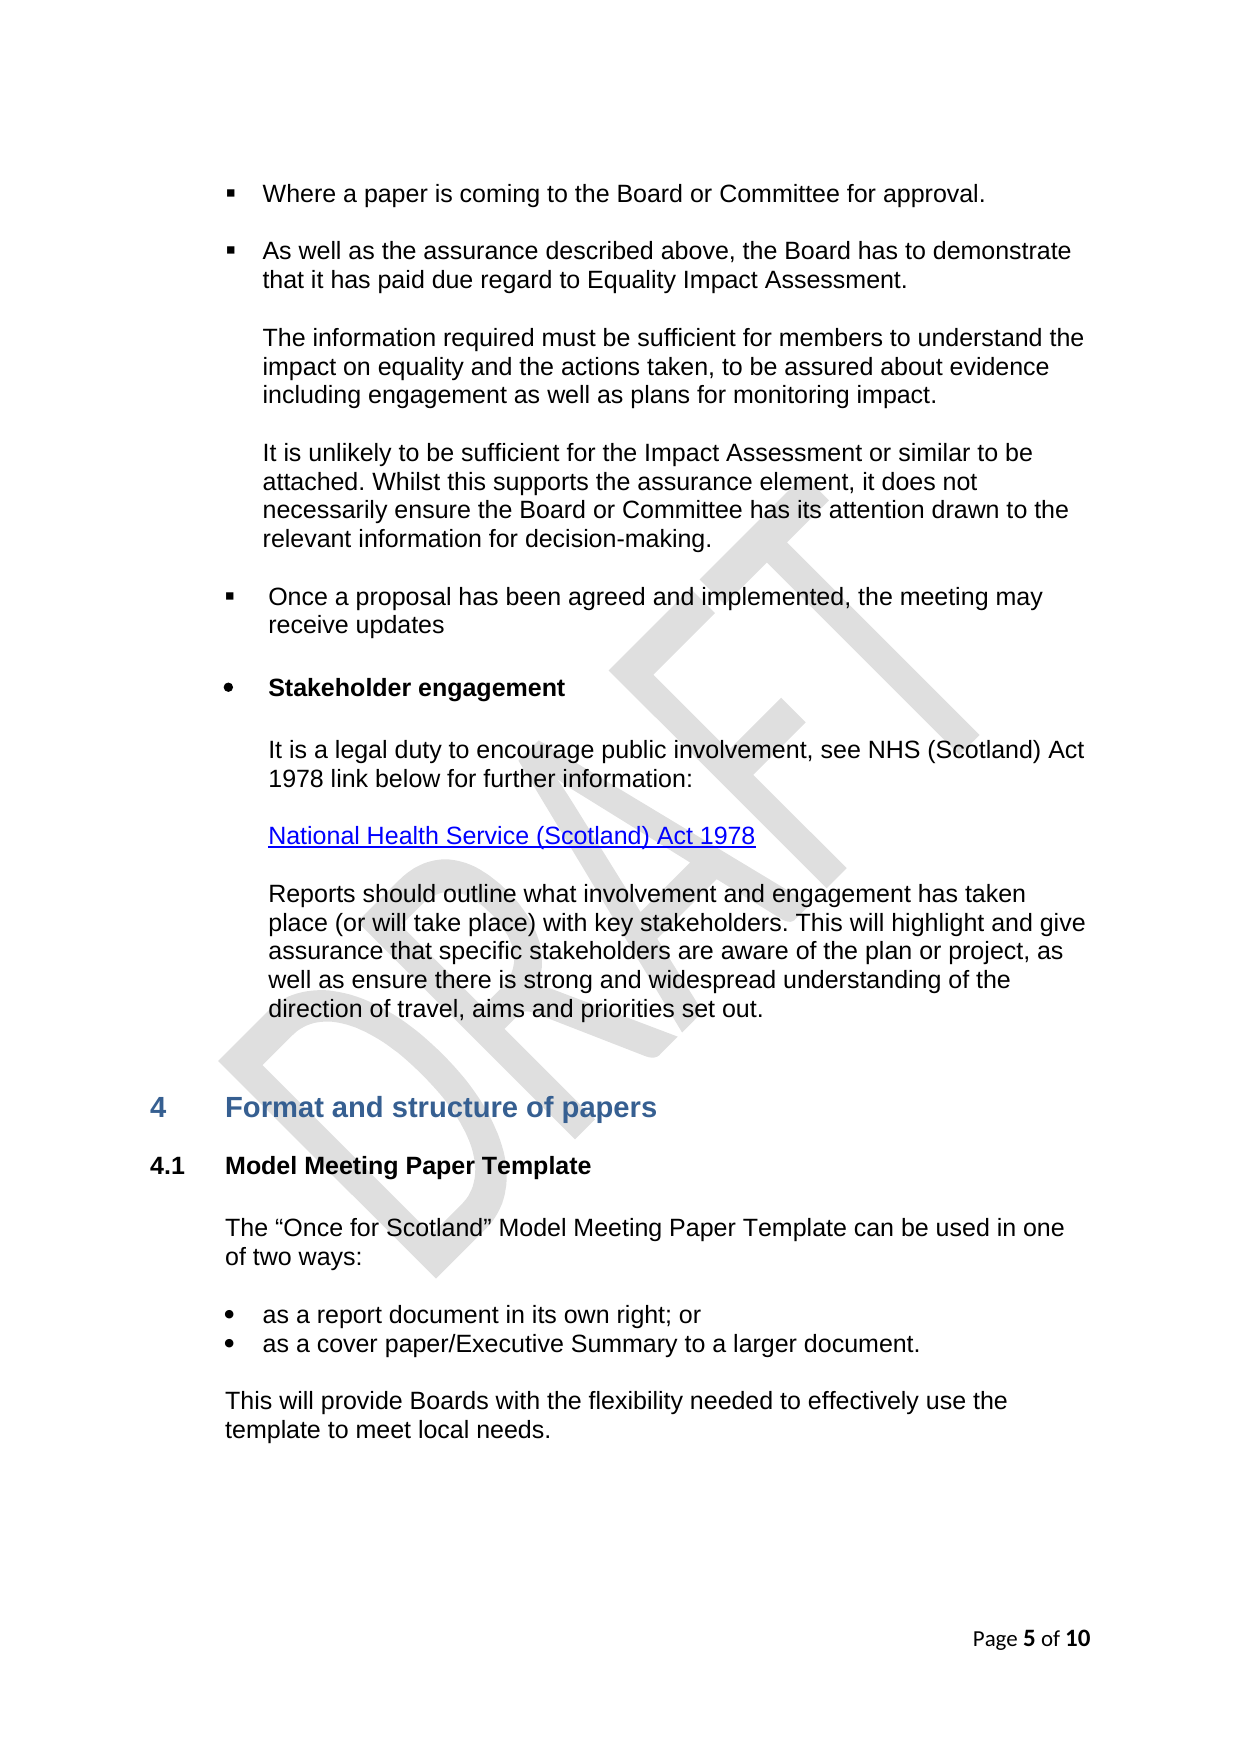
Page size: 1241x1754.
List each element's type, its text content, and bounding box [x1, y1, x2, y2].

text National Health Service (Scotland) Act 1978 [268, 821, 1090, 850]
text The “Once for Scotland” Model Meeting Paper Template can be used in one of two ways: [225, 1213, 1090, 1271]
text Reports should outline what involvement and engagement has taken place (or will take place) with key stakeholders. This will highlight and give assurance that specific stakeholders are aware of the plan or project, as well as ensure there is strong and widespread understanding of the direction of travel, aims and priorities set out. [268, 879, 1090, 1022]
list Stakeholder engagement [224, 673, 1090, 701]
list It is unlikely to be sufficient for the Impact Assessment or similar to be attached. Whilst this supports the assurance element, it does not necessarily ensure the Board or Committee has its attention drawn to the relevant information for decision-making. [262, 438, 1090, 553]
list Once a proposal has been agreed and implemented, the meeting may receive updates [224, 581, 1090, 639]
list The information required must be sufficient for members to understand the impact on equality and the actions taken, to be assured about evidence including engagement as well as plans for monitoring impact. [262, 323, 1090, 409]
list as a cover paper/Executive Summary to a larger document. [225, 1328, 1090, 1357]
subtitle 4 Format and structure of papers [150, 1089, 1090, 1123]
text This will provide Boards with the flexibility needed to effectively use the template to meet local needs. [225, 1386, 1090, 1444]
list as a report document in its own right; or [225, 1300, 1090, 1328]
text It is a legal duty to encourage public involvement, see NHS (Scotland) Act 1978 link below for further information: [268, 735, 1090, 792]
list As well as the assurance described above, the Board has to demonstrate that it has paid due regard to Equality Impact Assessment. [225, 236, 1090, 294]
text 4.1 Model Meeting Paper Template [150, 1151, 1090, 1180]
list Where a paper is coming to the Board or Committee for approval. [225, 179, 1090, 208]
